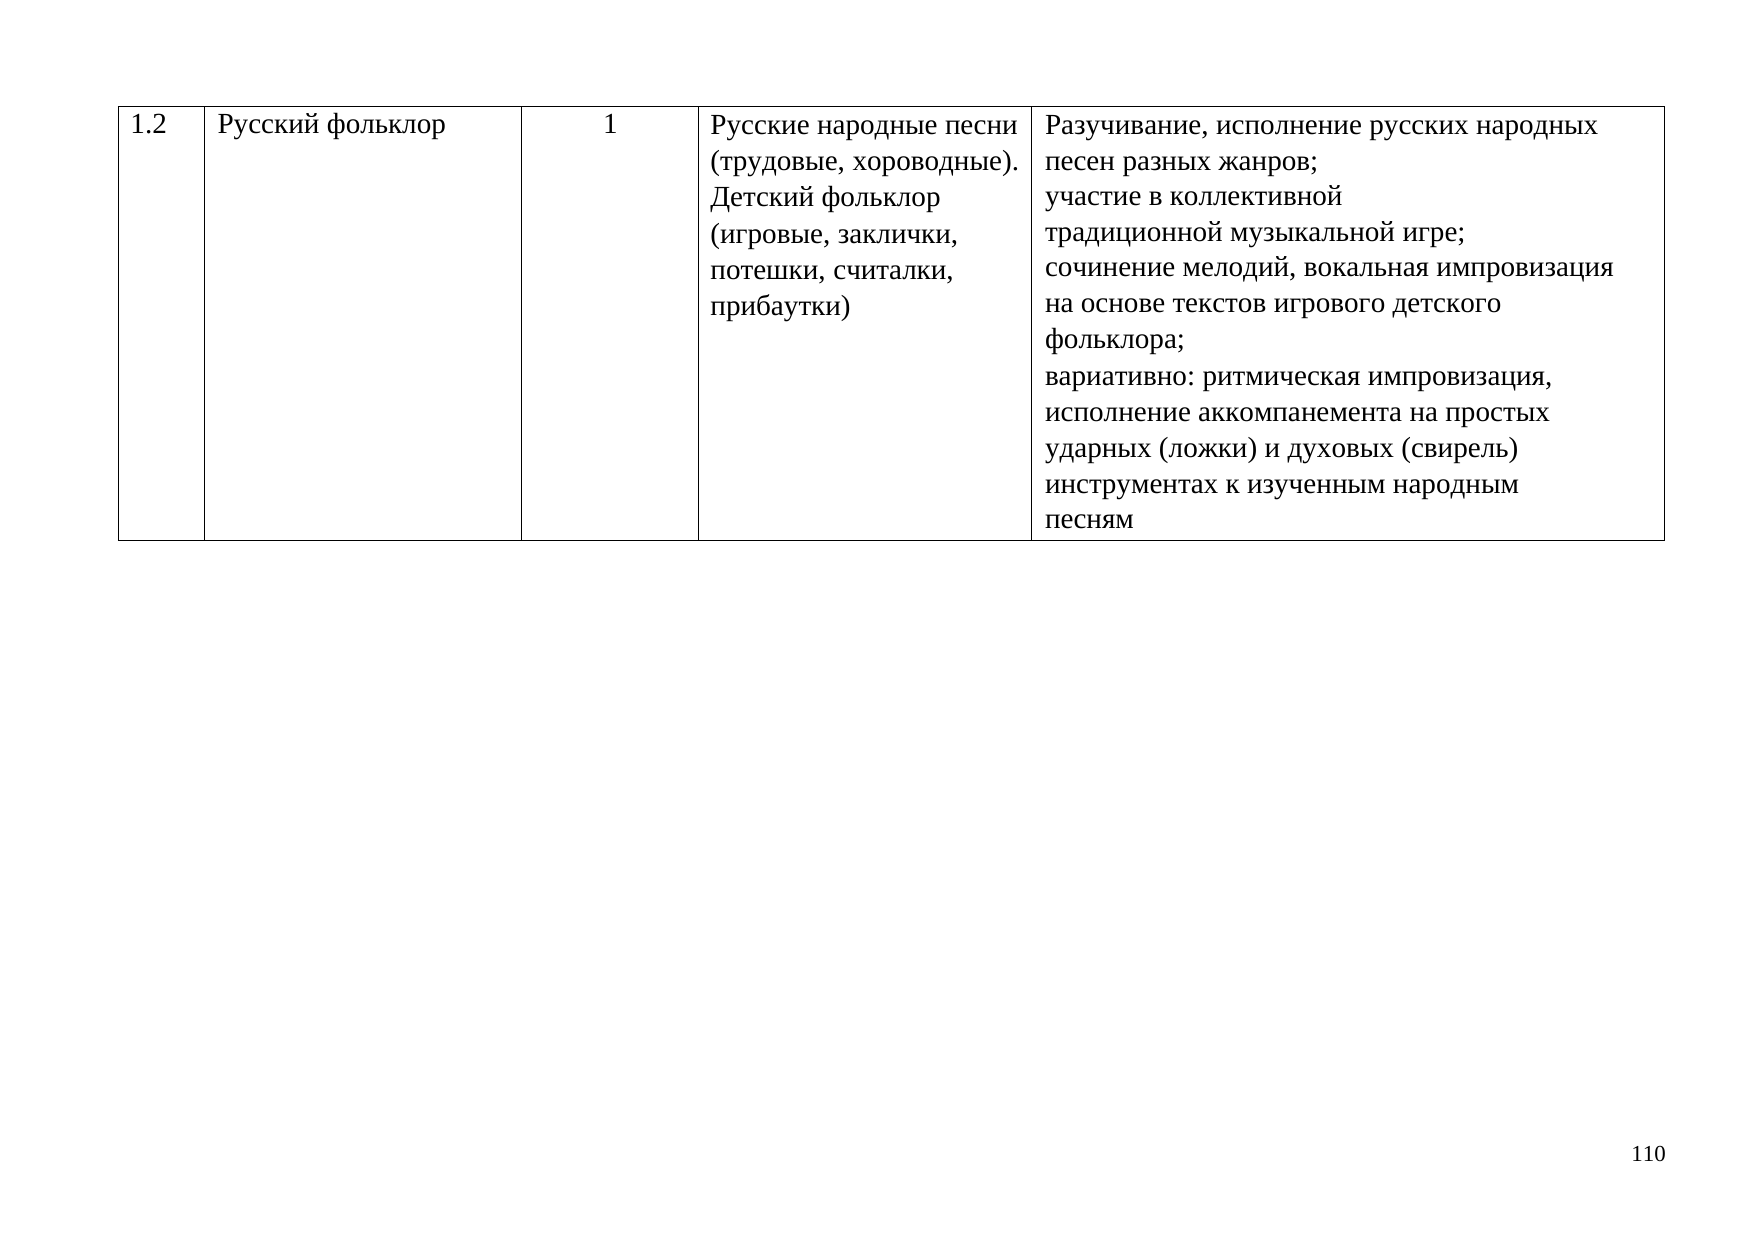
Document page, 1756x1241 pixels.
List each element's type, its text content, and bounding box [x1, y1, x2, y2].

table_cell Русские народные песни (трудовые, хороводные). Детский фольклор (игровые, заклички, потешки, считалки, прибаутки) [699, 107, 1031, 540]
table_cell 1.2 [119, 107, 204, 540]
table_cell Русский фольклор [205, 107, 521, 540]
table_cell 1 [522, 107, 698, 540]
table_cell Разучивание, исполнение русских народных песен разных жанров; участие в коллективной традиционной музыкальной игре; сочинение мелодий, вокальная импровизация на основе текстов игрового детского фольклора; вариативно: ритмическая импровизация, исполнение аккомпанемента на простых ударных (ложки) и духовых (свирель) инструментах к изученным народным песням [1032, 107, 1664, 540]
